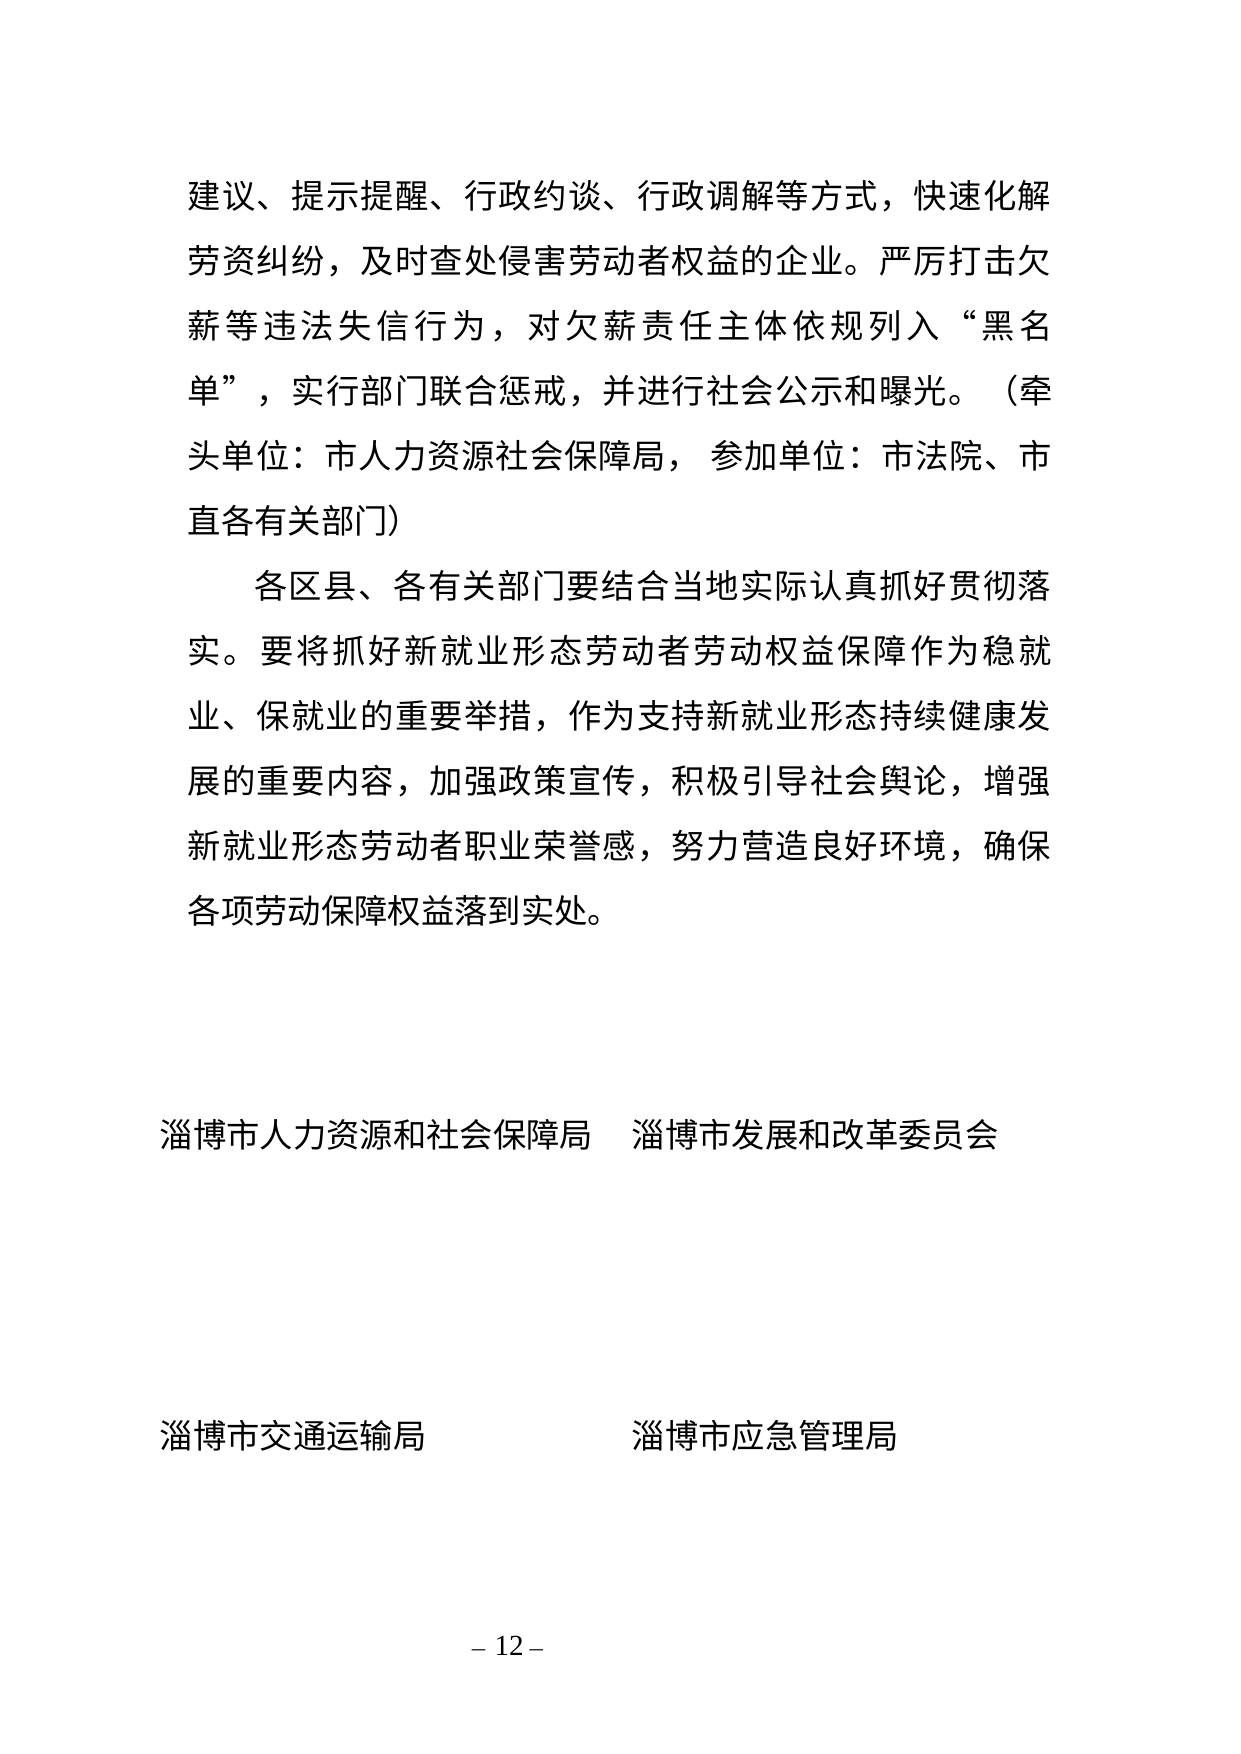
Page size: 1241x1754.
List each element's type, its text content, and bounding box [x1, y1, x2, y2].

table_header 淄博市交通运输局 [148, 1389, 620, 1480]
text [187, 162, 1053, 552]
table_header 淄博市应急管理局 [620, 1389, 1092, 1480]
table_header 淄博市发展和改革委员会 [620, 1072, 1092, 1194]
text 各区县、各有关部门要结合当地实际认真抓好贯彻落实。要将抓好新就业形态劳动者劳动权益保障作为稳就业、保就业的重要举措，作为支持新就业形态持续健康发展的重要内容，加强政策宣传，积极引导社会舆论，增强新就业形态劳动者职业荣誉感，努力营造良好环境，确保各项劳动保障权益落到实处。 [187, 552, 1053, 942]
table_header 淄博市人力资源和社会保障局 [148, 1072, 620, 1194]
